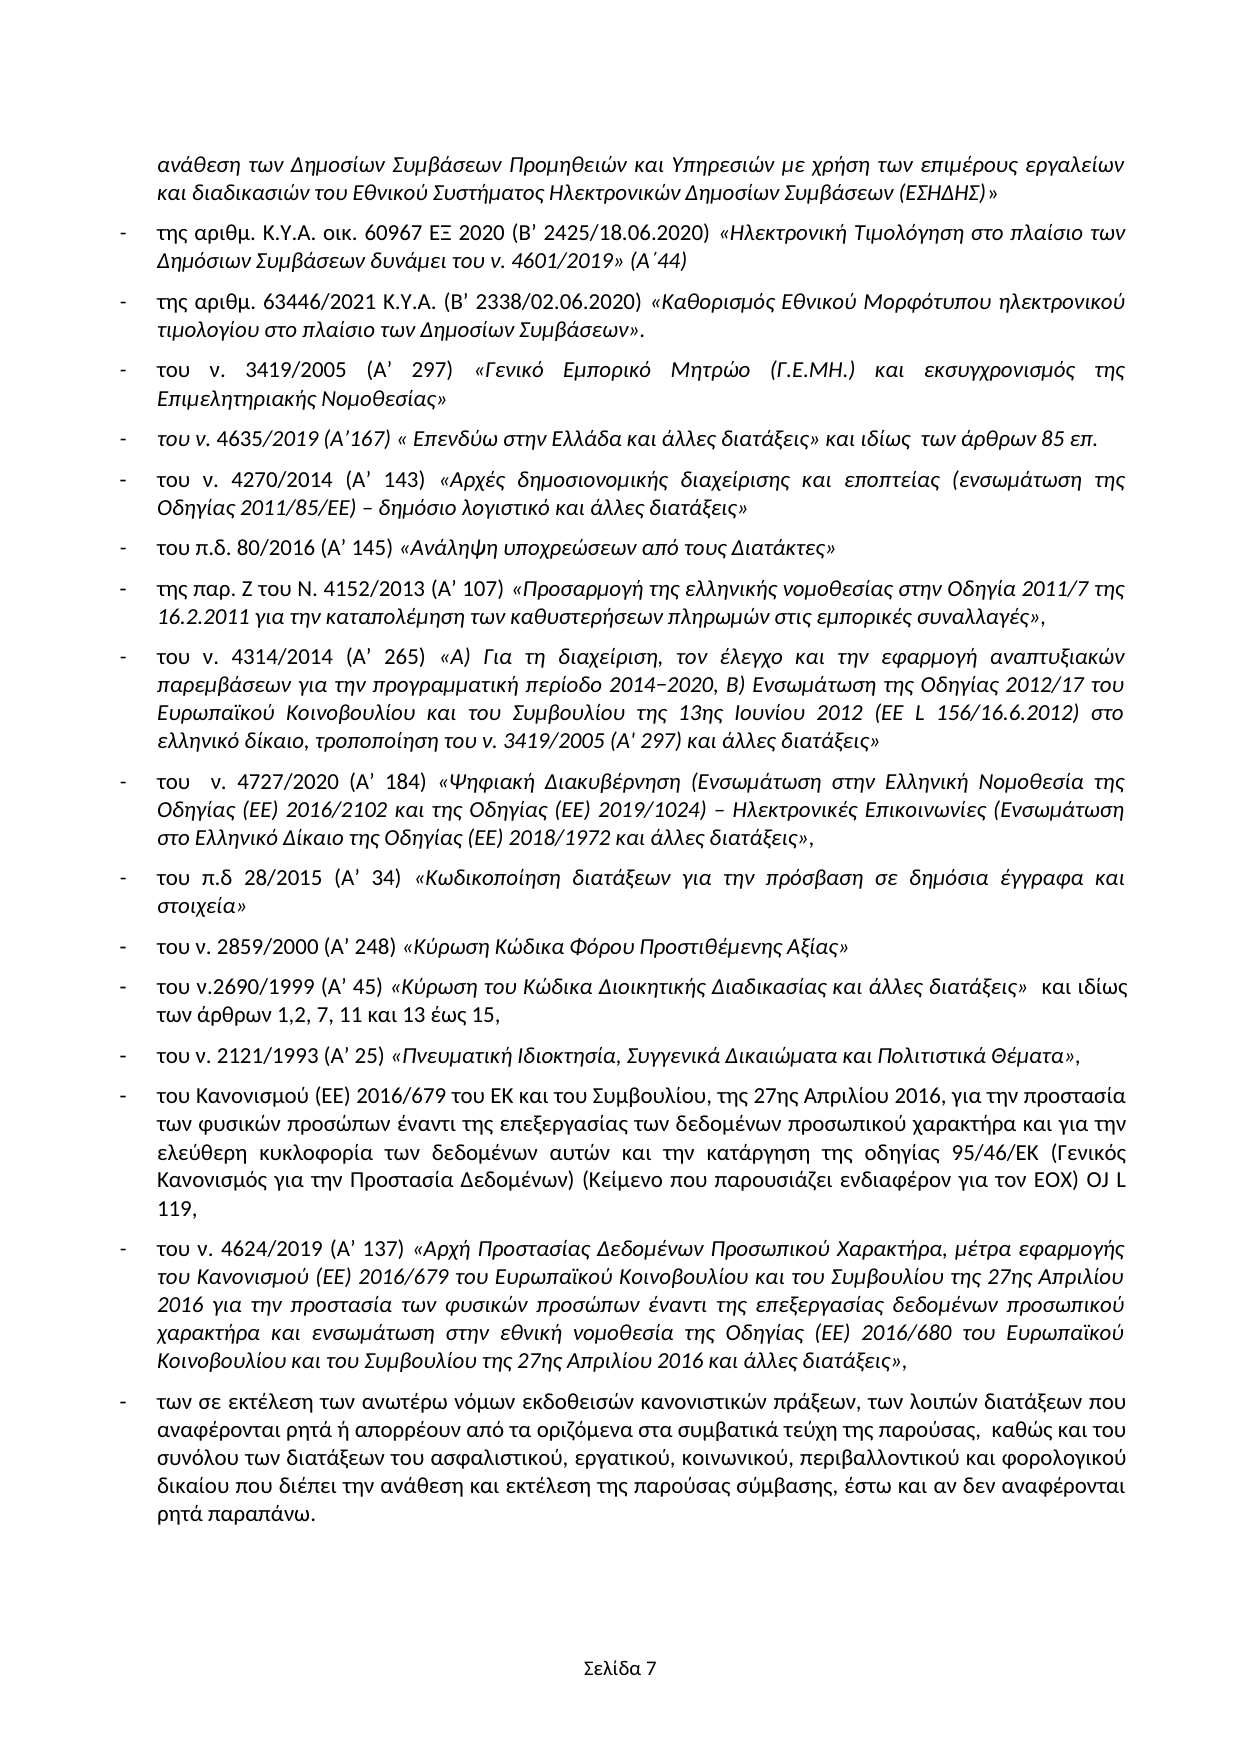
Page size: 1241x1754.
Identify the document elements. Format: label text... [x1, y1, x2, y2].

list του Κανονισμού (ΕΕ) 2016/679 του ΕΚ και του Συμβουλίου, της 27ης Απριλίου 2016, για την προστασία των φυσικών προσώπων έναντι της επεξεργασίας των δεδομένων προσωπικού χαρακτήρα και για την ελεύθερη κυκλοφορία των δεδομένων αυτών και την κατάργηση της οδηγίας 95/46/ΕΚ (Γενικός Κανονισμός για την Προστασία Δεδομένων) (Κείμενο που παρουσιάζει ενδιαφέρον για τον ΕΟΧ) OJ L 119, [119, 1082, 1128, 1222]
list του ν. 3419/2005 (Α’ 297) «Γενικό Εμπορικό Μητρώο (Γ.Ε.ΜΗ.) και εκσυγχρονισμός της Επιμελητηριακής Νομοθεσίας» [119, 356, 1128, 412]
list του ν. 4314/2014 (Α’ 265) «Α) Για τη διαχείριση, τον έλεγχο και την εφαρμογή αναπτυξιακών παρεμβάσεων για την προγραμματική περίοδο 2014−2020, Β) Ενσωμάτωση της Οδηγίας 2012/17 του Ευρωπαϊκού Κοινοβουλίου και του Συμβουλίου της 13ης Ιουνίου 2012 (ΕΕ L 156/16.6.2012) στο ελληνικό δίκαιο, τροποποίηση του ν. 3419/2005 (Α' 297) και άλλες διατάξεις» [119, 642, 1128, 754]
list του ν. 4635/2019 (Α’167) « Επενδύω στην Ελλάδα και άλλες διατάξεις» και ιδίως των άρθρων 85 επ. [119, 424, 1128, 452]
list του ν. 4727/2020 (Α’ 184) «Ψηφιακή Διακυβέρνηση (Ενσωμάτωση στην Ελληνική Νομοθεσία της Οδηγίας (ΕΕ) 2016/2102 και της Οδηγίας (ΕΕ) 2019/1024) – Ηλεκτρονικές Επικοινωνίες (Ενσωμάτωση στο Ελληνικό Δίκαιο της Οδηγίας (ΕΕ) 2018/1972 και άλλες διατάξεις», [119, 767, 1128, 851]
list του ν. 4270/2014 (Α’ 143) «Αρχές δημοσιονομικής διαχείρισης και εποπτείας (ενσωμάτωση της Οδηγίας 2011/85/ΕΕ) – δημόσιο λογιστικό και άλλες διατάξεις» [119, 465, 1128, 521]
list της αριθμ. Κ.Υ.Α. οικ. 60967 ΕΞ 2020 (B’ 2425/18.06.2020) «Ηλεκτρονική Τιμολόγηση στο πλαίσιο των Δημόσιων Συμβάσεων δυνάμει του ν. 4601/2019» (Α΄44) [119, 218, 1128, 274]
list του ν. 2859/2000 (Α’ 248) «Κύρωση Κώδικα Φόρου Προστιθέμενης Αξίας» [119, 932, 1128, 960]
list του π.δ 28/2015 (Α’ 34) «Κωδικοποίηση διατάξεων για την πρόσβαση σε δημόσια έγγραφα και στοιχεία» [119, 863, 1128, 919]
list του ν. 4624/2019 (Α’ 137) «Αρχή Προστασίας Δεδομένων Προσωπικού Χαρακτήρα, μέτρα εφαρμογής του Κανονισμού (ΕΕ) 2016/679 του Ευρωπαϊκού Κοινοβουλίου και του Συμβουλίου της 27ης Απριλίου 2016 για την προστασία των φυσικών προσώπων έναντι της επεξεργασίας δεδομένων προσωπικού χαρακτήρα και ενσωμάτωση στην εθνική νομοθεσία της Οδηγίας (ΕΕ) 2016/680 του Ευρωπαϊκού Κοινοβουλίου και του Συμβουλίου της 27ης Απριλίου 2016 και άλλες διατάξεις», [119, 1234, 1128, 1374]
list της παρ. Ζ του Ν. 4152/2013 (Α’ 107) «Προσαρμογή της ελληνικής νομοθεσίας στην Οδηγία 2011/7 της 16.2.2011 για την καταπολέμηση των καθυστερήσεων πληρωμών στις εμπορικές συναλλαγές», [119, 574, 1128, 630]
list του ν.2690/1999 (Α’ 45) «Κύρωση του Κώδικα Διοικητικής Διαδικασίας και άλλες διατάξεις» και ιδίως των άρθρων 1,2, 7, 11 και 13 έως 15, [119, 972, 1128, 1028]
list του ν. 2121/1993 (Α’ 25) «Πνευματική Ιδιοκτησία, Συγγενικά Δικαιώματα και Πολιτιστικά Θέματα», [119, 1041, 1128, 1069]
list των σε εκτέλεση των ανωτέρω νόμων εκδοθεισών κανονιστικών πράξεων, των λοιπών διατάξεων που αναφέρονται ρητά ή απορρέουν από τα οριζόμενα στα συμβατικά τεύχη της παρούσας, καθώς και του συνόλου των διατάξεων του ασφαλιστικού, εργατικού, κοινωνικού, περιβαλλοντικού και φορολογικού δικαίου που διέπει την ανάθεση και εκτέλεση της παρούσας σύμβασης, έστω και αν δεν αναφέρονται ρητά παραπάνω. [119, 1387, 1128, 1527]
list του π.δ. 80/2016 (Α’ 145) «Ανάληψη υποχρεώσεων από τους Διατάκτες» [119, 533, 1128, 561]
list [119, 150, 1128, 206]
list της αριθμ. 63446/2021 Κ.Υ.Α. (B’ 2338/02.06.2020) «Καθορισμός Εθνικού Μορφότυπου ηλεκτρονικού τιμολογίου στο πλαίσιο των Δημοσίων Συμβάσεων». [119, 287, 1128, 343]
